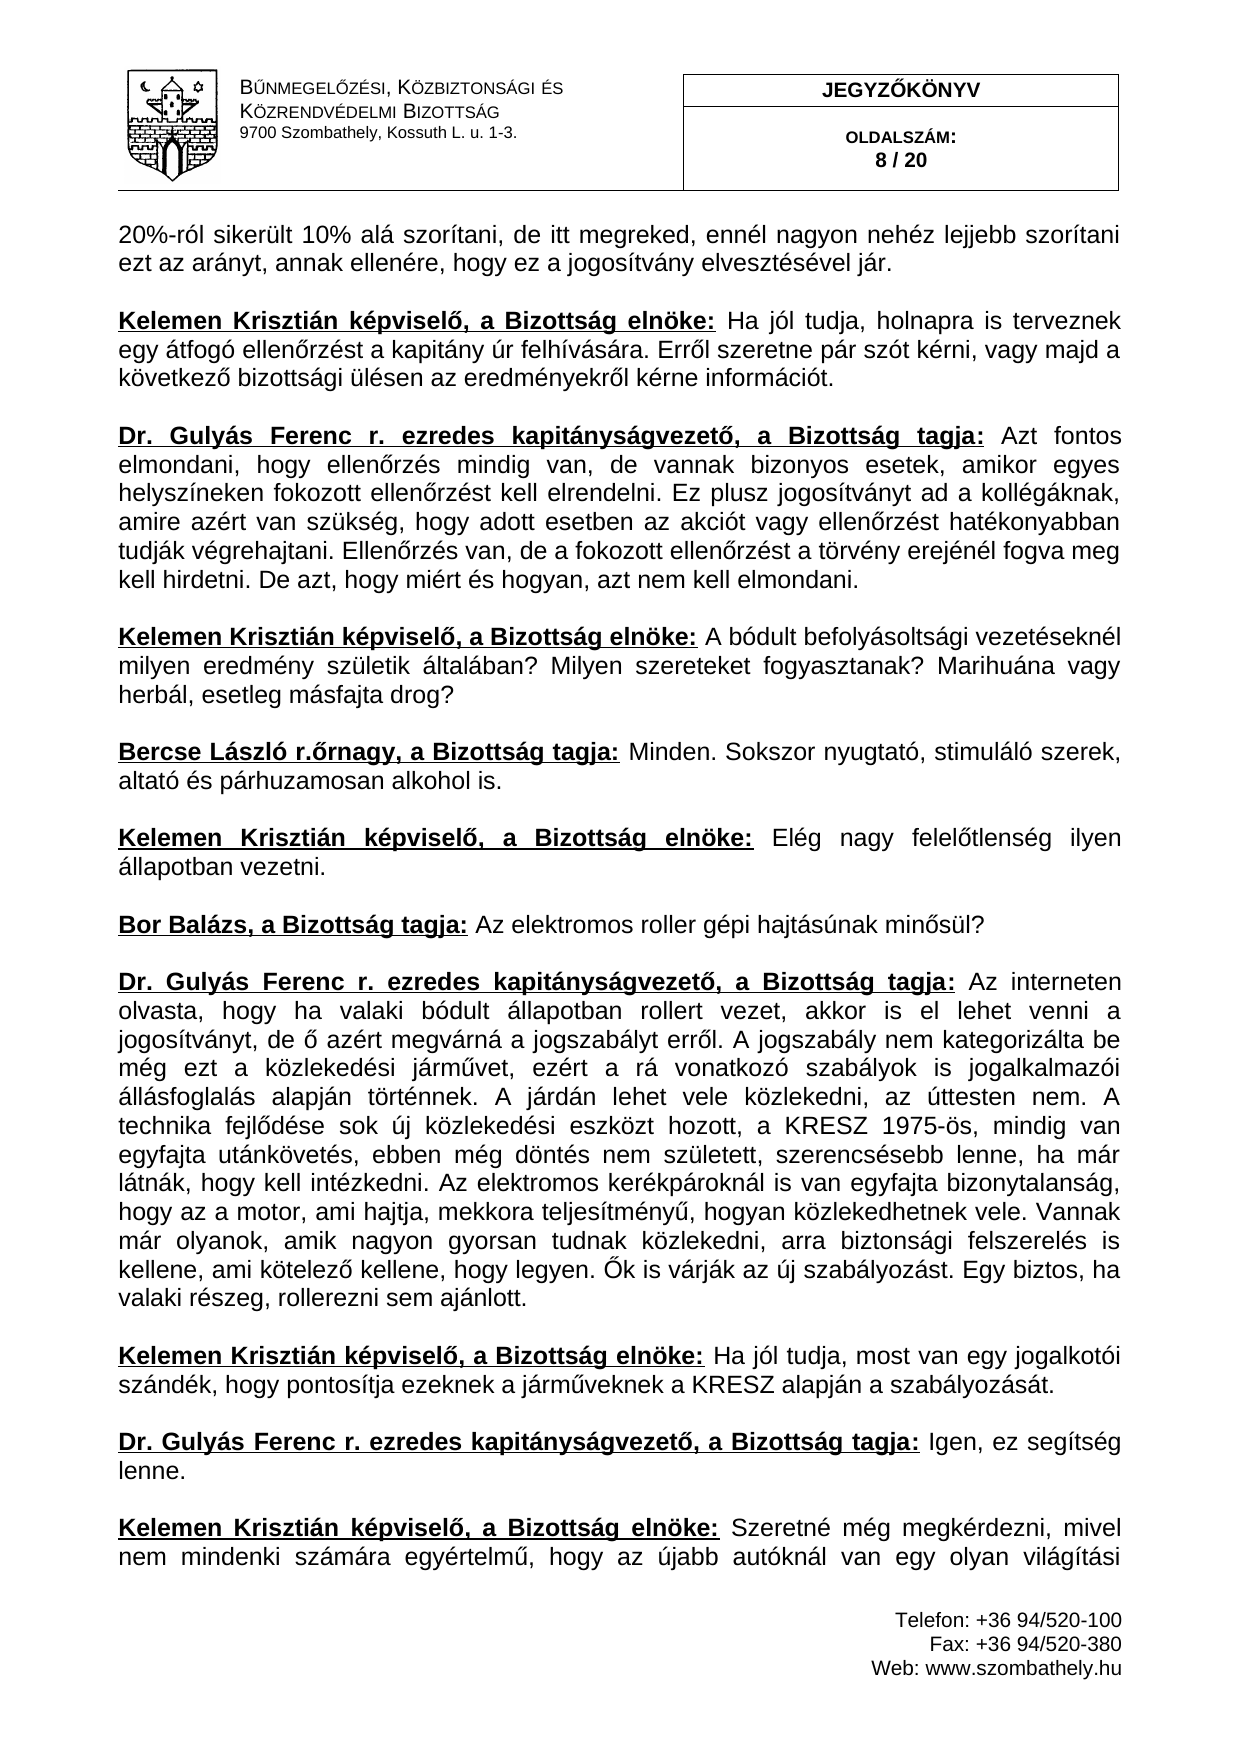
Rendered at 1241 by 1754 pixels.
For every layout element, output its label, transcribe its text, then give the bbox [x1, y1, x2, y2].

text Kelemen Krisztián képviselő, a Bizottság elnöke: Ha jól tudja, most van egy jogalkotói szándék, hogy pontosítja ezeknek a járműveknek a KRESZ alapján a szabályozását. [118, 1341, 1122, 1398]
text Dr. Gulyás Ferenc r. ezredes kapitányságvezető, a Bizottság tagja: Igen, ez segítség lenne. [118, 1427, 1122, 1485]
text Kelemen Krisztián képviselő, a Bizottság elnöke: Ha jól tudja, holnapra is terveznek egy átfogó ellenőrzést a kapitány úr felhívására. Erről szeretne pár szót kérni, vagy majd a következő bizottsági ülésen az eredményekről kérne információt. [118, 306, 1122, 392]
text Bercse László r.őrnagy, a Bizottság tagja: Minden. Sokszor nyugtató, stimuláló szerek, altató és párhuzamosan alkohol is. [118, 737, 1122, 795]
picture [124, 66, 222, 184]
text Bor Balázs, a Bizottság tagja: Az elektromos roller gépi hajtásúnak minősül? [118, 910, 1122, 938]
text Dr. Gulyás Ferenc r. ezredes kapitányságvezető, a Bizottság tagja: Az interneten olvasta, hogy ha valaki bódult állapotban rollert vezet, akkor is el lehet venni a jogosítványt, de ő azért megvárná a jogszabályt erről. A jogszabály nem kategorizálta be még ezt a közlekedési járművet, ezért a rá vonatkozó szabályok is jogalkalmazói állásfoglalás alapján történnek. A járdán lehet vele közlekedni, az úttesten nem. A technika fejlődése sok új közlekedési eszközt hozott, a KRESZ 1975-ös, mindig van egyfajta utánkövetés, ebben még döntés nem született, szerencsésebb lenne, ha már látnák, hogy kell intézkedni. Az elektromos kerékpároknál is van egyfajta bizonytalanság, hogy az a motor, ami hajtja, mekkora teljesítményű, hogyan közlekedhetnek vele. Vannak már olyanok, amik nagyon gyorsan tudnak közlekedni, arra biztonsági felszerelés is kellene, ami kötelező kellene, hogy legyen. Ők is várják az új szabályozást. Egy biztos, ha valaki részeg, rollerezni sem ajánlott. [118, 967, 1122, 1312]
text Kelemen Krisztián képviselő, a Bizottság elnöke: Elég nagy felelőtlenség ilyen állapotban vezetni. [118, 823, 1122, 881]
text Kelemen Krisztián képviselő, a Bizottság elnöke: A bódult befolyásoltsági vezetéseknél milyen eredmény születik általában? Milyen szereteket fogyasztanak? Marihuána vagy herbál, esetleg másfajta drog? [118, 622, 1122, 708]
text Dr. Gulyás Ferenc r. ezredes kapitányságvezető, a Bizottság tagja: Azt fontos elmondani, hogy ellenőrzés mindig van, de vannak bizonyos esetek, amikor egyes helyszíneken fokozott ellenőrzést kell elrendelni. Ez plusz jogosítványt ad a kollégáknak, amire azért van szükség, hogy adott esetben az akciót vagy ellenőrzést hatékonyabban tudják végrehajtani. Ellenőrzés van, de a fokozott ellenőrzést a törvény erejénél fogva meg kell hirdetni. De azt, hogy miért és hogyan, azt nem kell elmondani. [118, 421, 1122, 593]
